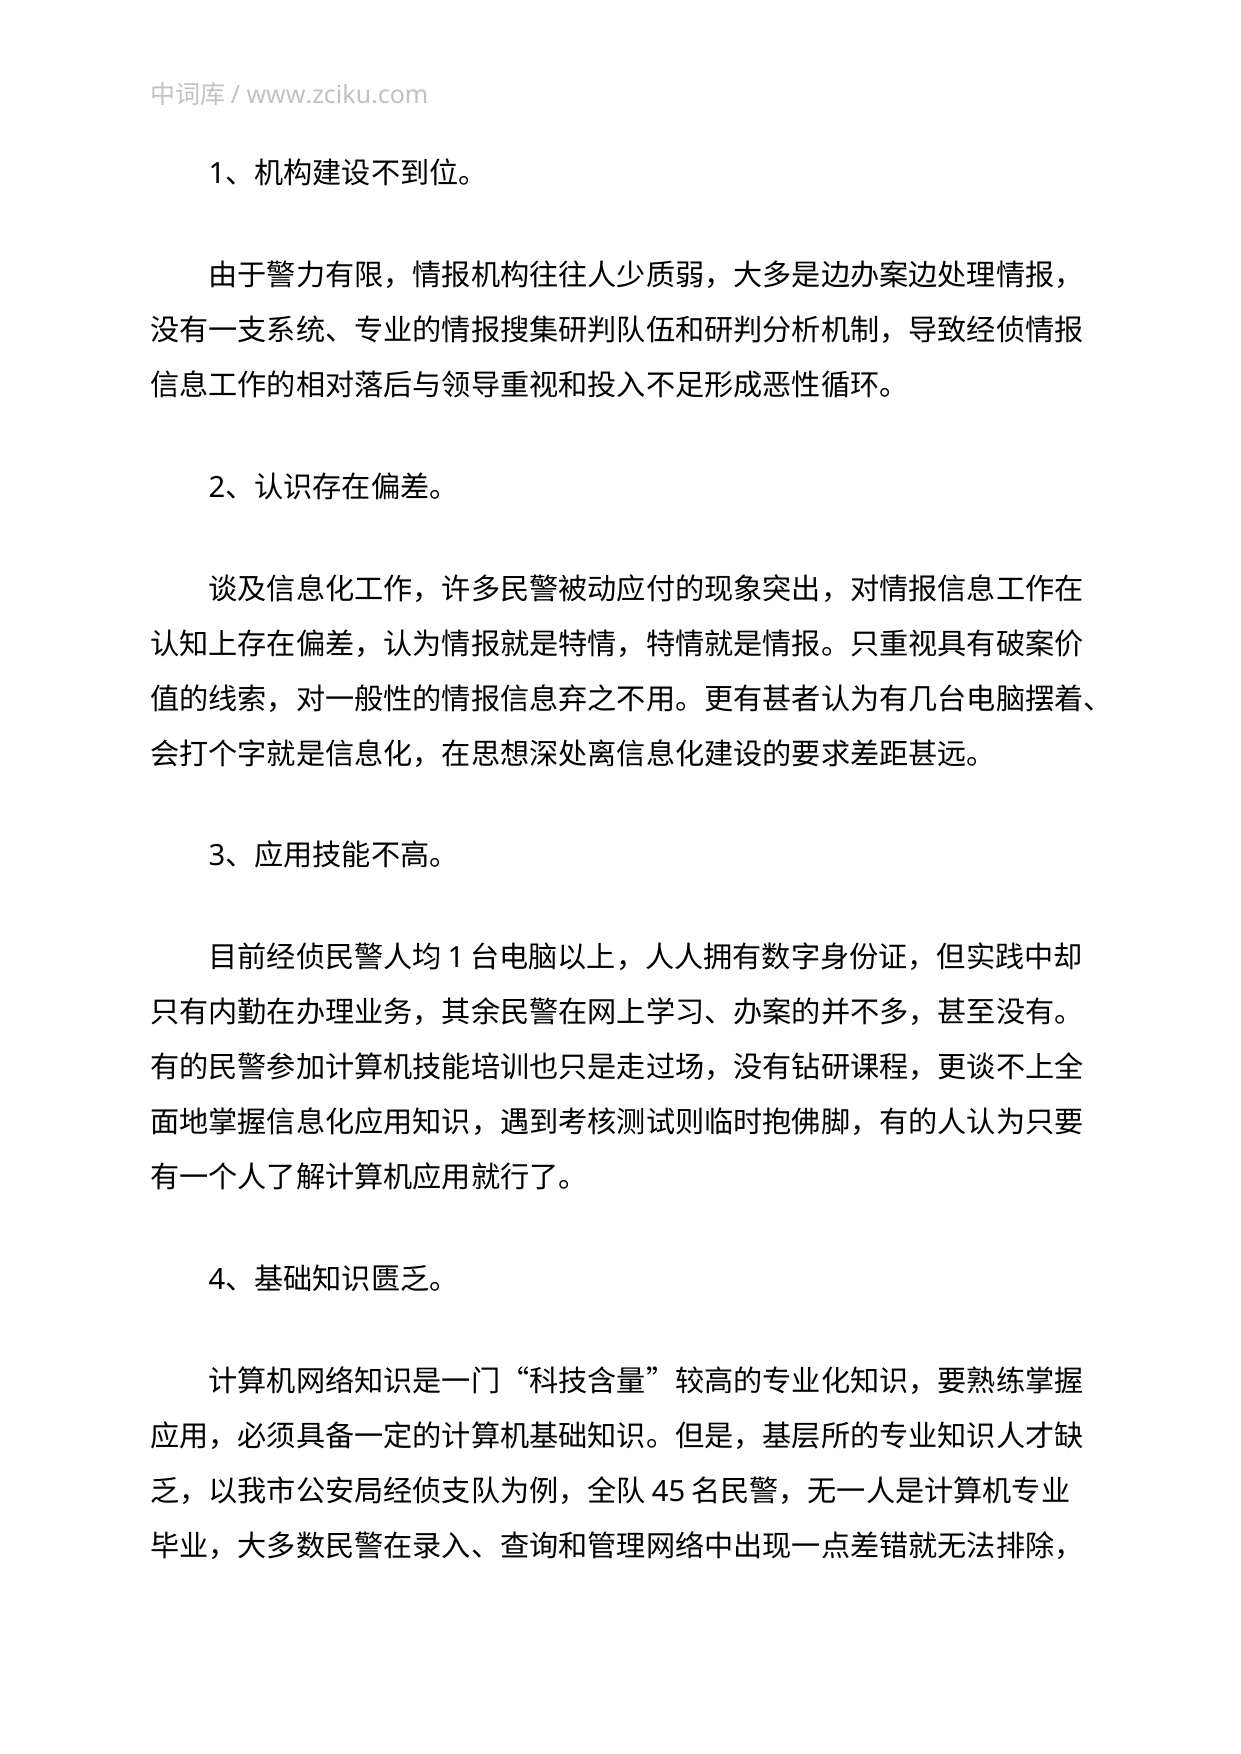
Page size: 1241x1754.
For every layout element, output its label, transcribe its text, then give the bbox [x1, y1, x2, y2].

text 谈及信息化工作，许多民警被动应付的现象突出，对情报信息工作在认知上存在偏差，认为情报就是特情，特情就是情报。只重视具有破案价值的线索，对一般性的情报信息弃之不用。更有甚者认为有几台电脑摆着、会打个字就是信息化，在思想深处离信息化建设的要求差距甚远。 [150, 566, 1090, 772]
text 1、机构建设不到位。 [150, 150, 1090, 192]
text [150, 1357, 1090, 1564]
text 2、认识存在偏差。 [150, 463, 1090, 506]
text 由于警力有限，情报机构往往人少质弱，大多是边办案边处理情报，没有一支系统、专业的情报搜集研判队伍和研判分析机制，导致经侦情报信息工作的相对落后与领导重视和投入不足形成恶性循环。 [150, 252, 1090, 404]
text 4、基础知识匮乏。 [150, 1255, 1090, 1298]
text 目前经侦民警人均1台电脑以上，人人拥有数字身份证，但实践中却只有内勤在办理业务，其余民警在网上学习、办案的并不多，甚至没有。有的民警参加计算机技能培训也只是走过场，没有钻研课程，更谈不上全面地掌握信息化应用知识，遇到考核测试则临时抱佛脚，有的人认为只要有一个人了解计算机应用就行了。 [150, 934, 1090, 1196]
text 3、应用技能不高。 [150, 832, 1090, 874]
